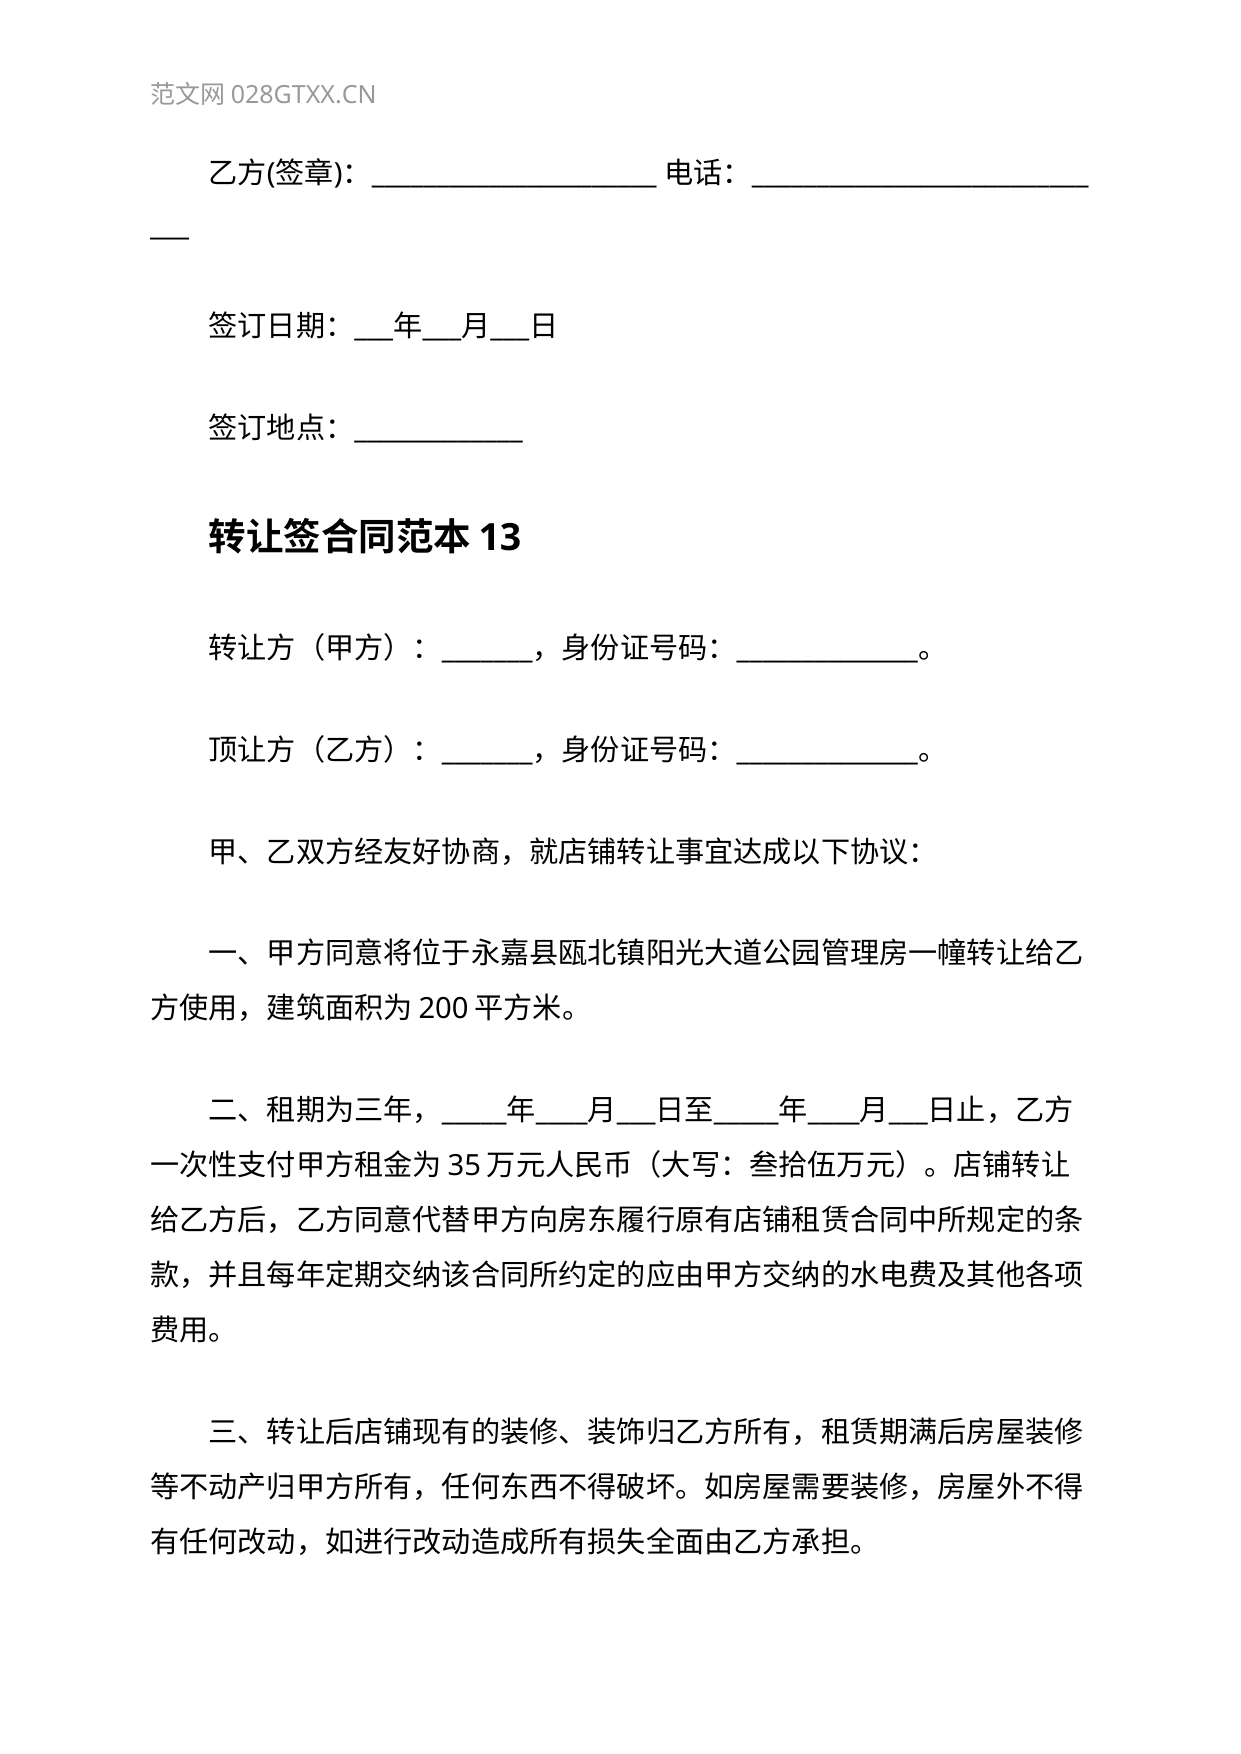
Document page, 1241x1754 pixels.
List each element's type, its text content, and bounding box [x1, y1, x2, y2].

text 转让签合同范本13 [150, 507, 1090, 561]
text 一、甲方同意将位于永嘉县瓯北镇阳光大道公园管理房一幢转让给乙方使用，建筑面积为200平方米。 [150, 930, 1090, 1027]
text 签订日期：___年___月___日 [150, 303, 1090, 345]
text 三、转让后店铺现有的装修、装饰归乙方所有，租赁期满后房屋装修等不动产归甲方所有，任何东西不得破坏。如房屋需要装修，房屋外不得有任何改动，如进行改动造成所有损失全面由乙方承担。 [150, 1408, 1090, 1561]
text 乙方(签章)：______________________ 电话：_____________________________ [150, 150, 1090, 244]
text 甲、乙双方经友好协商，就店铺转让事宜达成以下协议： [150, 828, 1090, 871]
text 顶让方（乙方）：_______，身份证号码：______________。 [150, 726, 1090, 769]
text 二、租期为三年，_____年____月___日至_____年____月___日止，乙方一次性支付甲方租金为35万元人民币（大写：叁拾伍万元）。店铺转让给乙方后，乙方同意代替甲方向房东履行原有店铺租赁合同中所规定的条款，并且每年定期交纳该合同所约定的应由甲方交纳的水电费及其他各项费用。 [150, 1087, 1090, 1349]
text 转让方（甲方）：_______，身份证号码：______________。 [150, 624, 1090, 667]
text 签订地点：_____________ [150, 405, 1090, 447]
